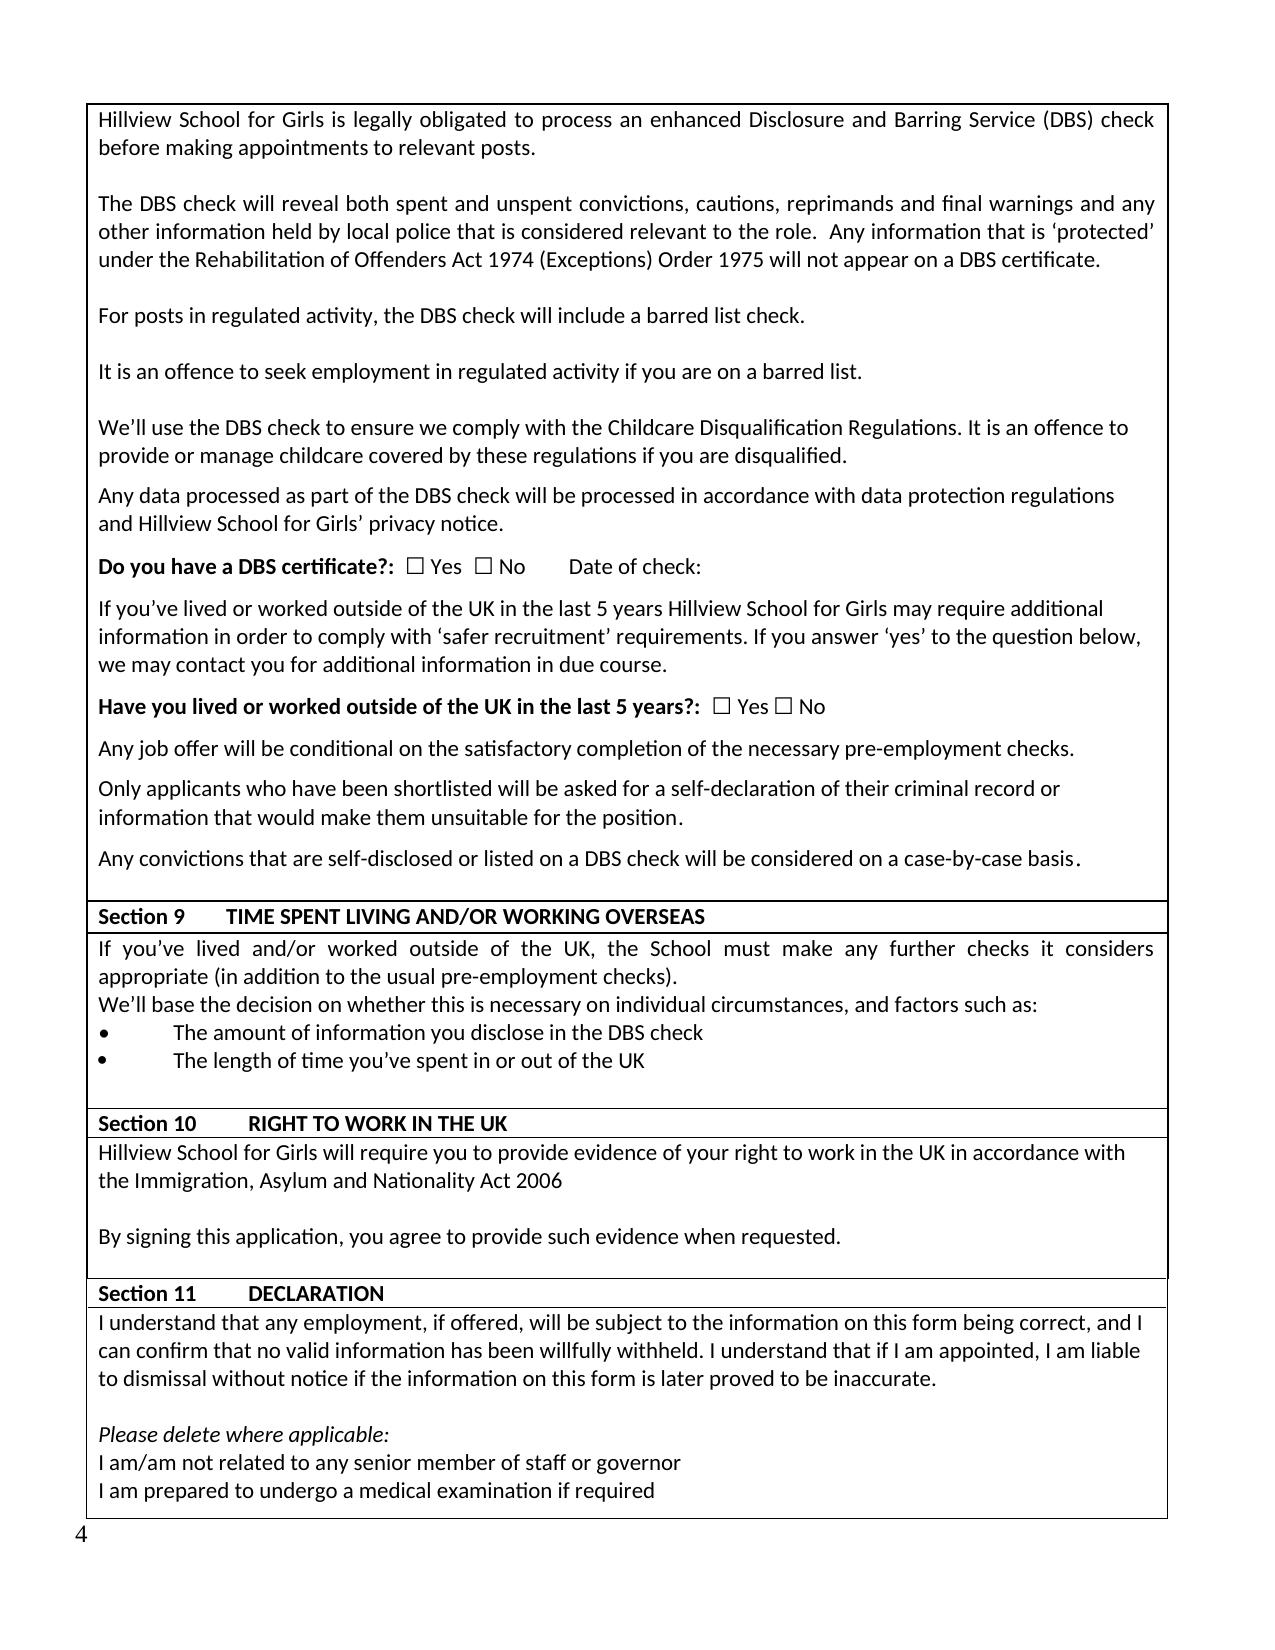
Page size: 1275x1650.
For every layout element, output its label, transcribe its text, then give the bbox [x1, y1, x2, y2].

table_cell Section 9 TIME SPENT LIVING AND/OR WORKING OVERSEAS [88, 902, 1167, 932]
table_cell Section 10 RIGHT TO WORK IN THE UK [88, 1109, 1167, 1137]
table_cell Section 11 DECLARATION [87, 1278, 1167, 1307]
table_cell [87, 1307, 1167, 1518]
table_cell Hillview School for Girls will require you to provide evidence of your right to work in the UK in accordance with the Immigration, Asylum and Nationality Act 2006 By signing this application, you agree to provide such evidence when requested. [88, 1138, 1167, 1278]
table_cell If you’ve lived and/or worked outside of the UK, the School must make any further checks it considers appropriate (in addition to the usual pre-employment checks). We’ll base the decision on whether this is necessary on individual circumstances, and factors such as: • The amount of information you disclose in the DBS check The length of time you’ve spent in or out of the UK [88, 934, 1167, 1108]
table_cell Hillview School for Girls is legally obligated to process an enhanced Disclosure and Barring Service (DBS) check before making appointments to relevant posts. The DBS check will reveal both spent and unspent convictions, cautions, reprimands and final warnings and any other information held by local police that is considered relevant to the role. Any information that is ‘protected’ under the Rehabilitation of Offenders Act 1974 (Exceptions) Order 1975 will not appear on a DBS certificate. For posts in regulated activity, the DBS check will include a barred list check. It is an offence to seek employment in regulated activity if you are on a barred list. We’ll use the DBS check to ensure we comply with the Childcare Disqualification Regulations. It is an offence to provide or manage childcare covered by these regulations if you are disqualified. Any data processed as part of the DBS check will be processed in accordance with data protection regulations and Hillview School for Girls’ privacy notice. Do you have a DBS certificate?: ☐ Yes ☐ No Date of check: If you’ve lived or worked outside of the UK in the last 5 years Hillview School for Girls may require additional information in order to comply with ‘safer recruitment’ requirements. If you answer ‘yes’ to the question below, we may contact you for additional information in due course. Have you lived or worked outside of the UK in the last 5 years?: ☐ Yes ☐ No Any job offer will be conditional on the satisfactory completion of the necessary pre-employment checks. Only applicants who have been shortlisted will be asked for a self-declaration of their criminal record or information that would make them unsuitable for the position. Any convictions that are self-disclosed or listed on a DBS check will be considered on a case-by-case basis. [88, 105, 1167, 900]
